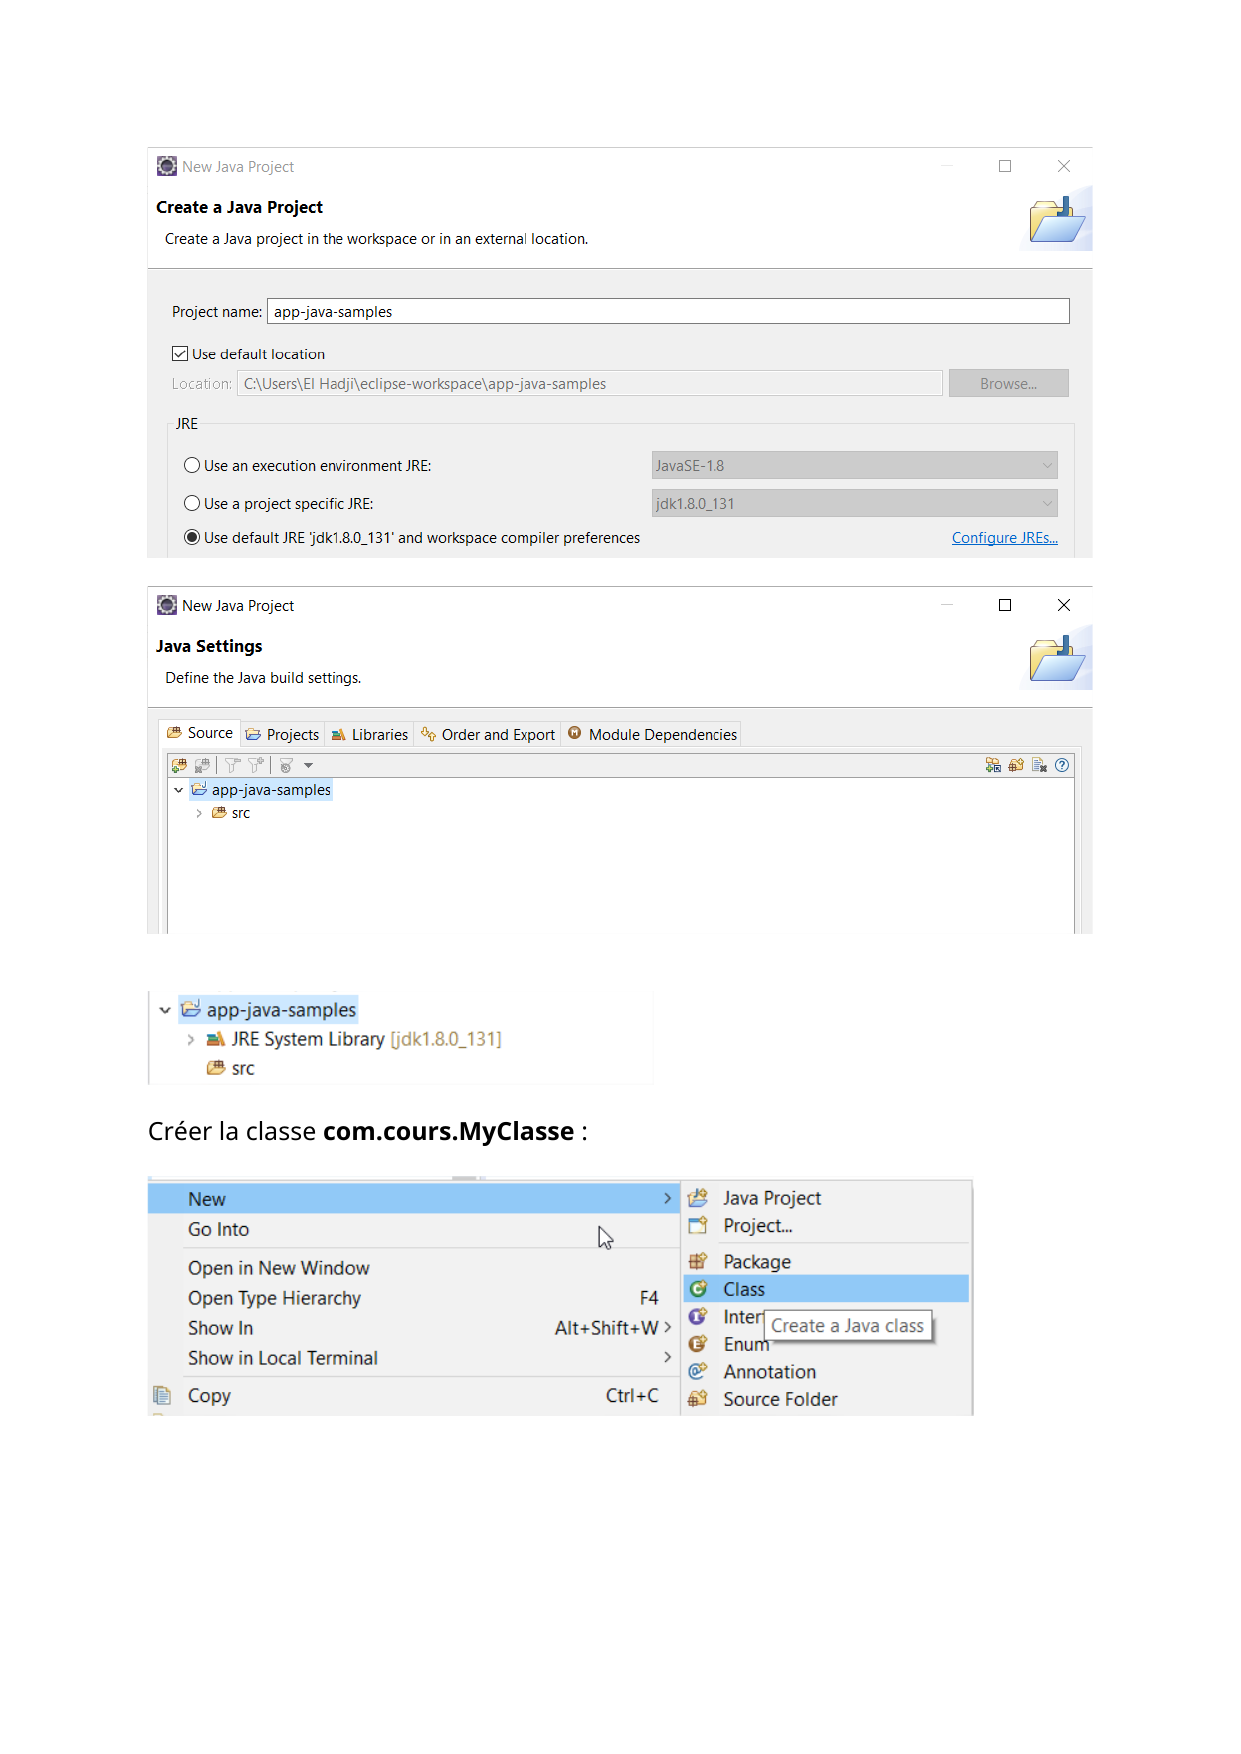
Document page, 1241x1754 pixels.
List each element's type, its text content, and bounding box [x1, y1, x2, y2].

picture [147, 1176, 974, 1416]
picture [147, 147, 1093, 558]
text Créer la classe com.cours.MyClasse : [148, 1113, 1093, 1147]
picture [147, 991, 654, 1085]
picture [147, 586, 1093, 934]
